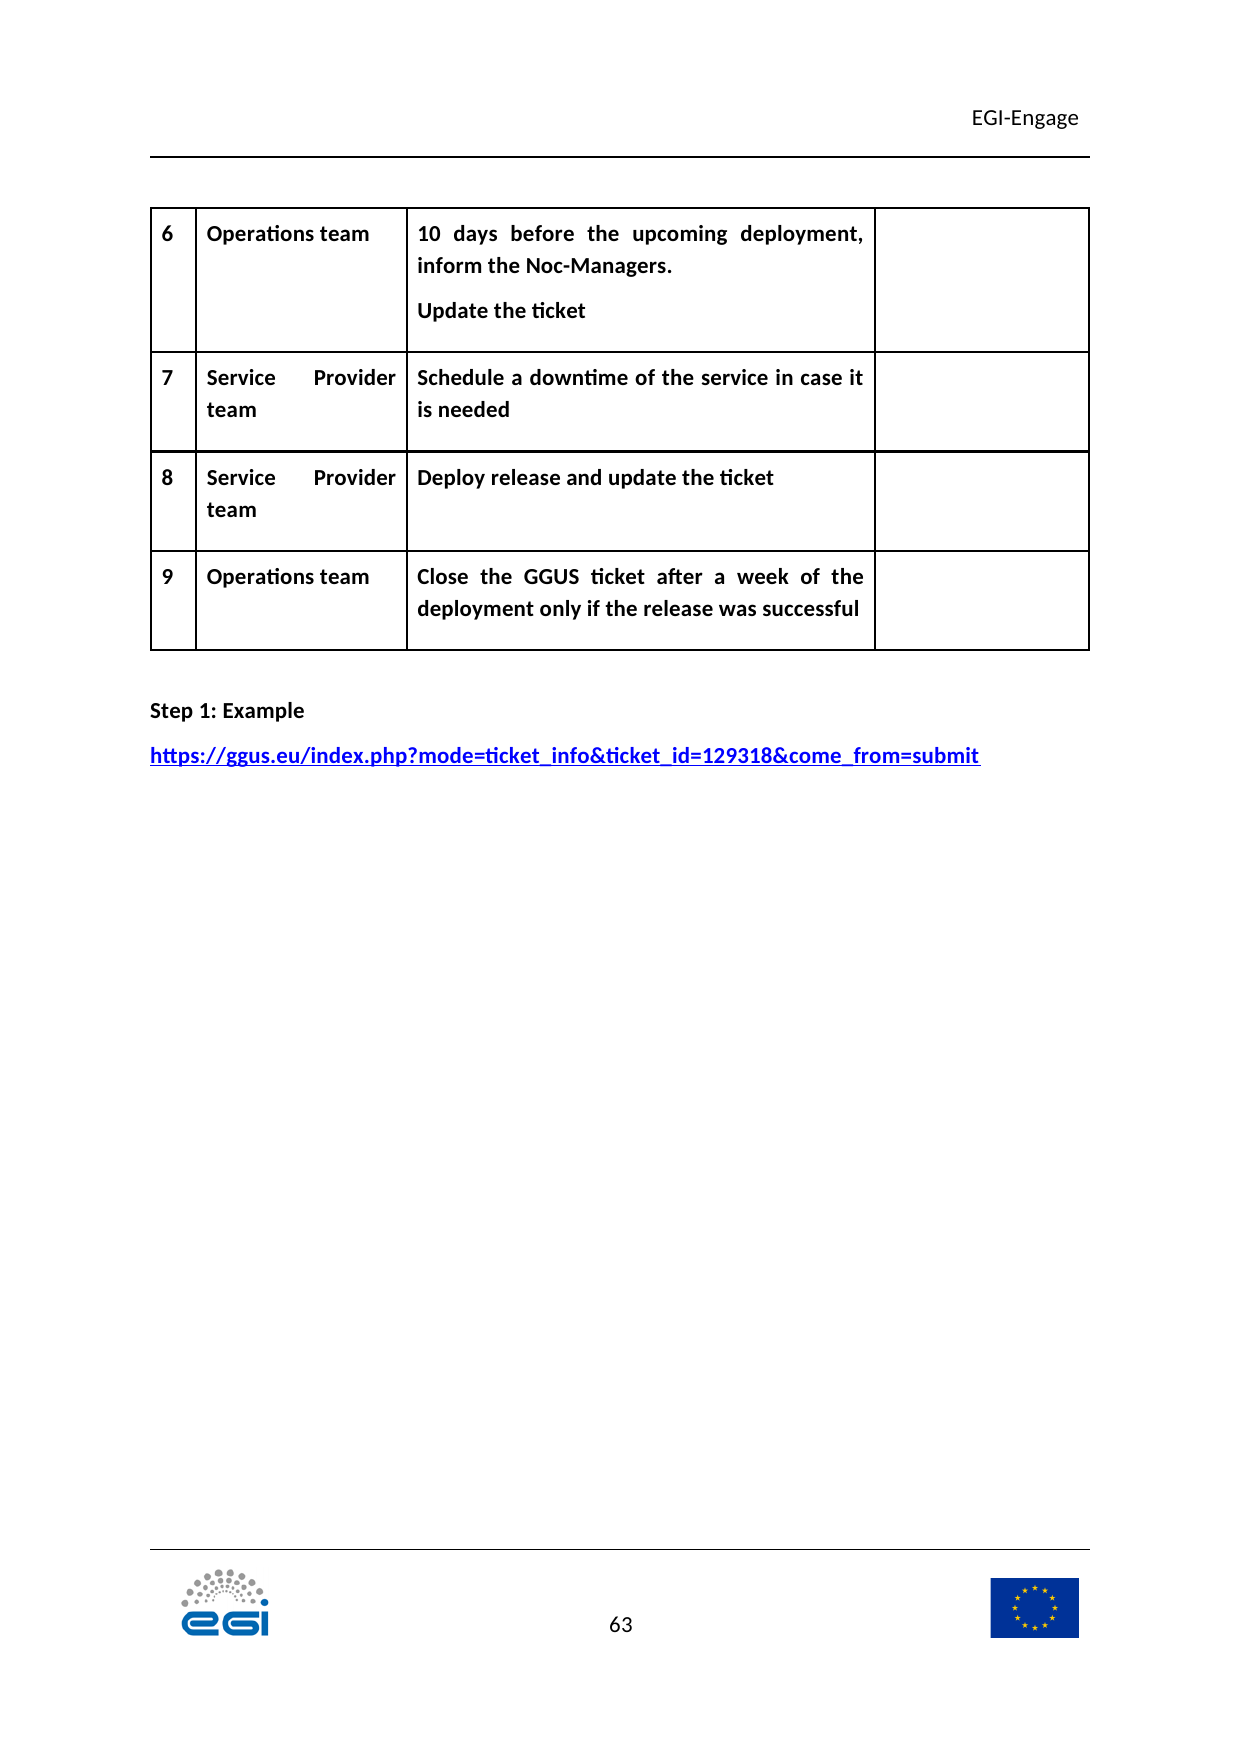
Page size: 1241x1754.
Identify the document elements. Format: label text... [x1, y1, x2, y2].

table_cell Deploy release and update the ticket [408, 453, 874, 550]
text Step 1: Example [150, 696, 1090, 724]
table_cell 9 [152, 552, 195, 649]
table_cell Operations team [197, 552, 406, 649]
table_cell 7 [152, 353, 195, 450]
table_cell [876, 453, 1088, 550]
table_cell 6 [152, 209, 195, 351]
table_cell 10 days before the upcoming deployment, inform the Noc-Managers. Update the ticket [408, 209, 874, 351]
table_cell [876, 353, 1088, 450]
text https://ggus.eu/index.php?mode=ticket_info&ticket_id=129318&come_from=submit [150, 741, 1090, 769]
table_cell Service Provider team [197, 353, 406, 450]
table_cell Close the GGUS ticket after a week of the deployment only if the release was successful [408, 552, 874, 649]
picture [161, 1567, 287, 1638]
picture [990, 1578, 1079, 1638]
table_cell [876, 209, 1088, 351]
table_cell Operations team [197, 209, 406, 351]
table_cell Schedule a downtime of the service in case it is needed [408, 353, 874, 450]
table_cell Service Provider team [197, 453, 406, 550]
table_cell 8 [152, 453, 195, 550]
table_cell [876, 552, 1088, 649]
